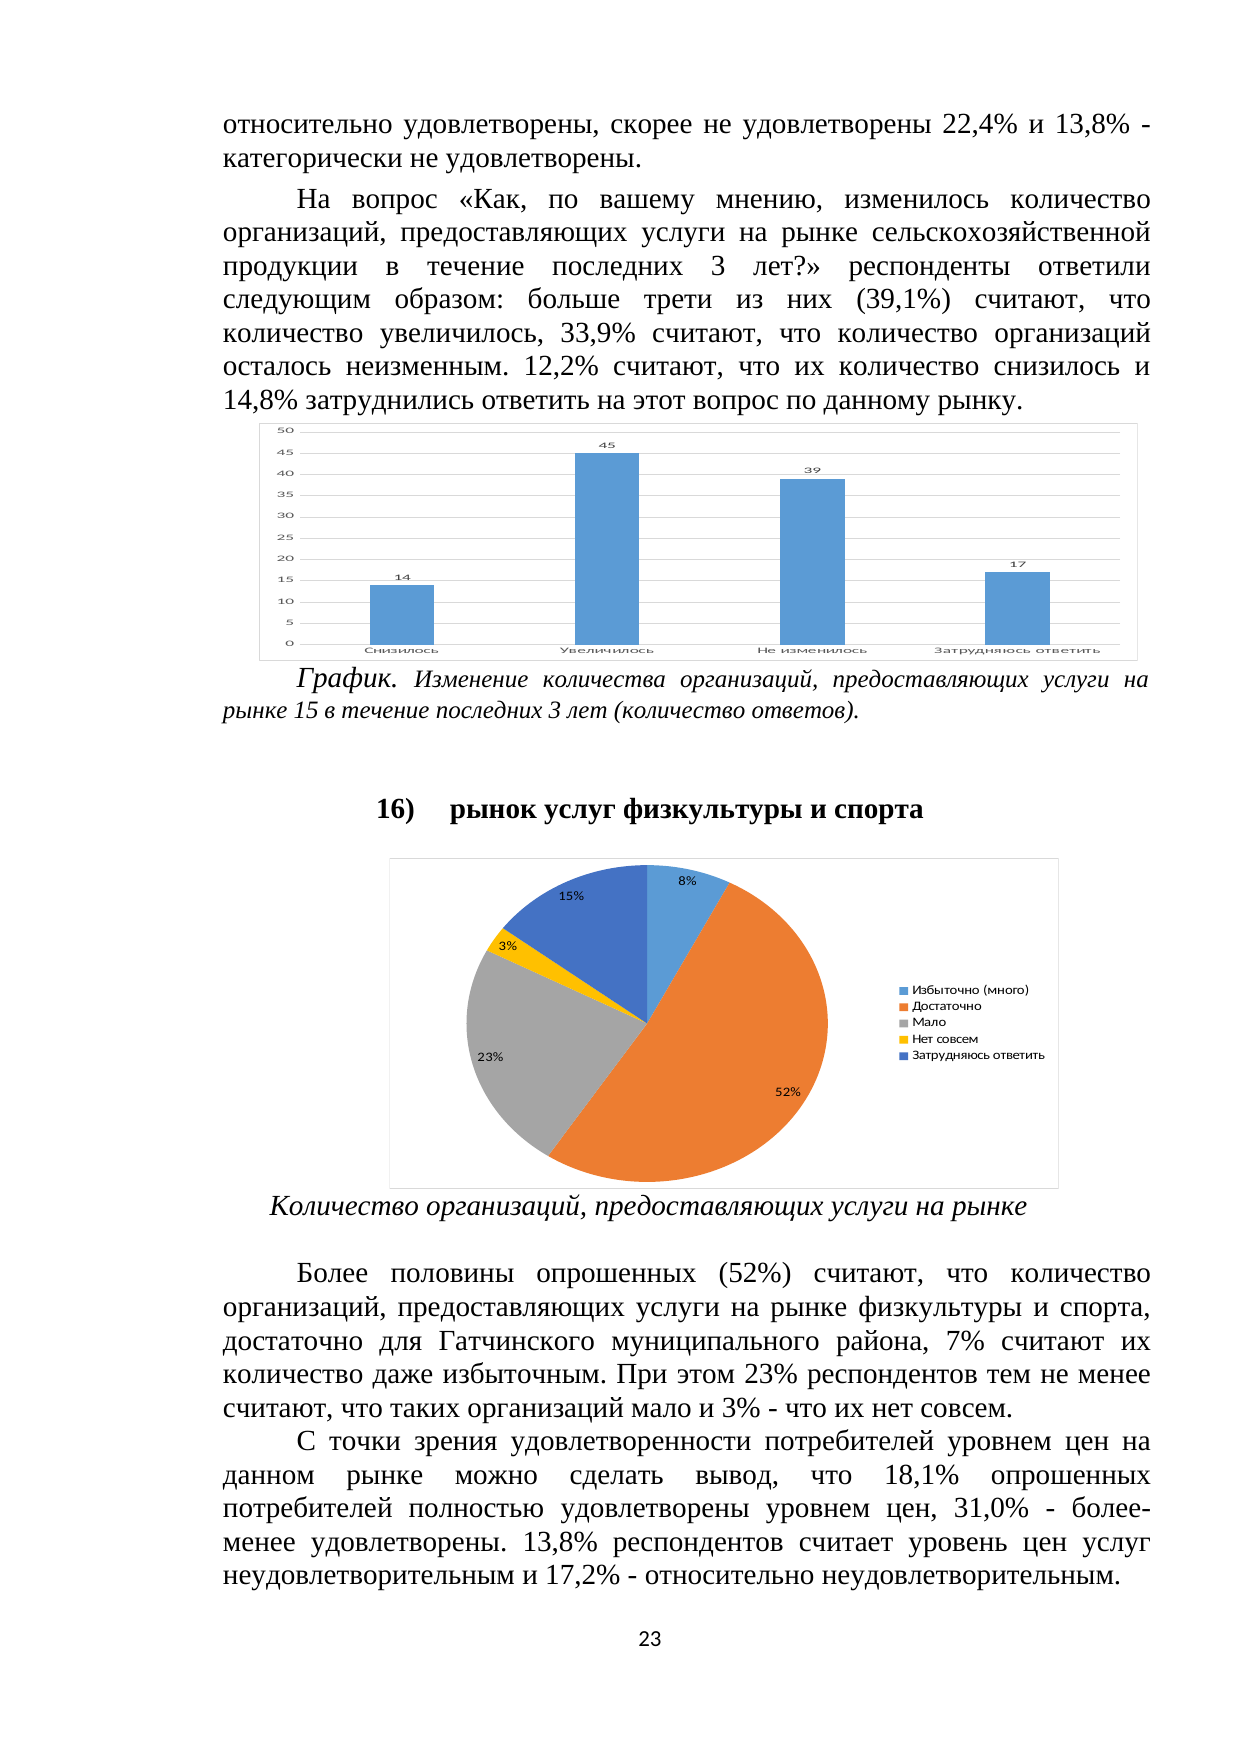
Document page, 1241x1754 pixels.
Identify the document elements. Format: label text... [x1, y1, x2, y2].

text Количество организаций, предоставляющих услуги на рынке [148, 1188, 1152, 1222]
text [223, 106, 1152, 173]
text На вопрос «Как, по вашему мнению, изменилось количество организаций, предоставляющих услуги на рынке сельскохозяйственной продукции в течение последних 3 лет?» респонденты ответили следующим образом: больше трети из них (39,1%) считают, что количество увеличилось, 33,9% считают, что количество организаций осталось неизменным. 12,2% считают, что их количество снизилось и 14,8% затруднились ответить на этот вопрос по данному рынку. [223, 181, 1152, 416]
text С точки зрения удовлетворенности потребителей уровнем цен на данном рынке можно сделать вывод, что 18,1% опрошенных потребителей полностью удовлетворены уровнем цен, 31,0% - более-менее удовлетворены. 13,8% респондентов считает уровень цен услуг неудовлетворительным и 17,2% - относительно неудовлетворительным. [223, 1423, 1152, 1591]
list рынок услуг физкультуры и спорта [148, 791, 1152, 825]
text График. Изменение количества организаций, предоставляющих услуги на рынке 15 в течение последних 3 лет (количество ответов). [223, 660, 1152, 724]
text Более половины опрошенных (52%) считают, что количество организаций, предоставляющих услуги на рынке физкультуры и спорта, достаточно для Гатчинского муниципального района, 7% считают их количество даже избыточным. При этом 23% респондентов тем не менее считают, что таких организаций мало и 3% - что их нет совсем. [223, 1256, 1152, 1423]
